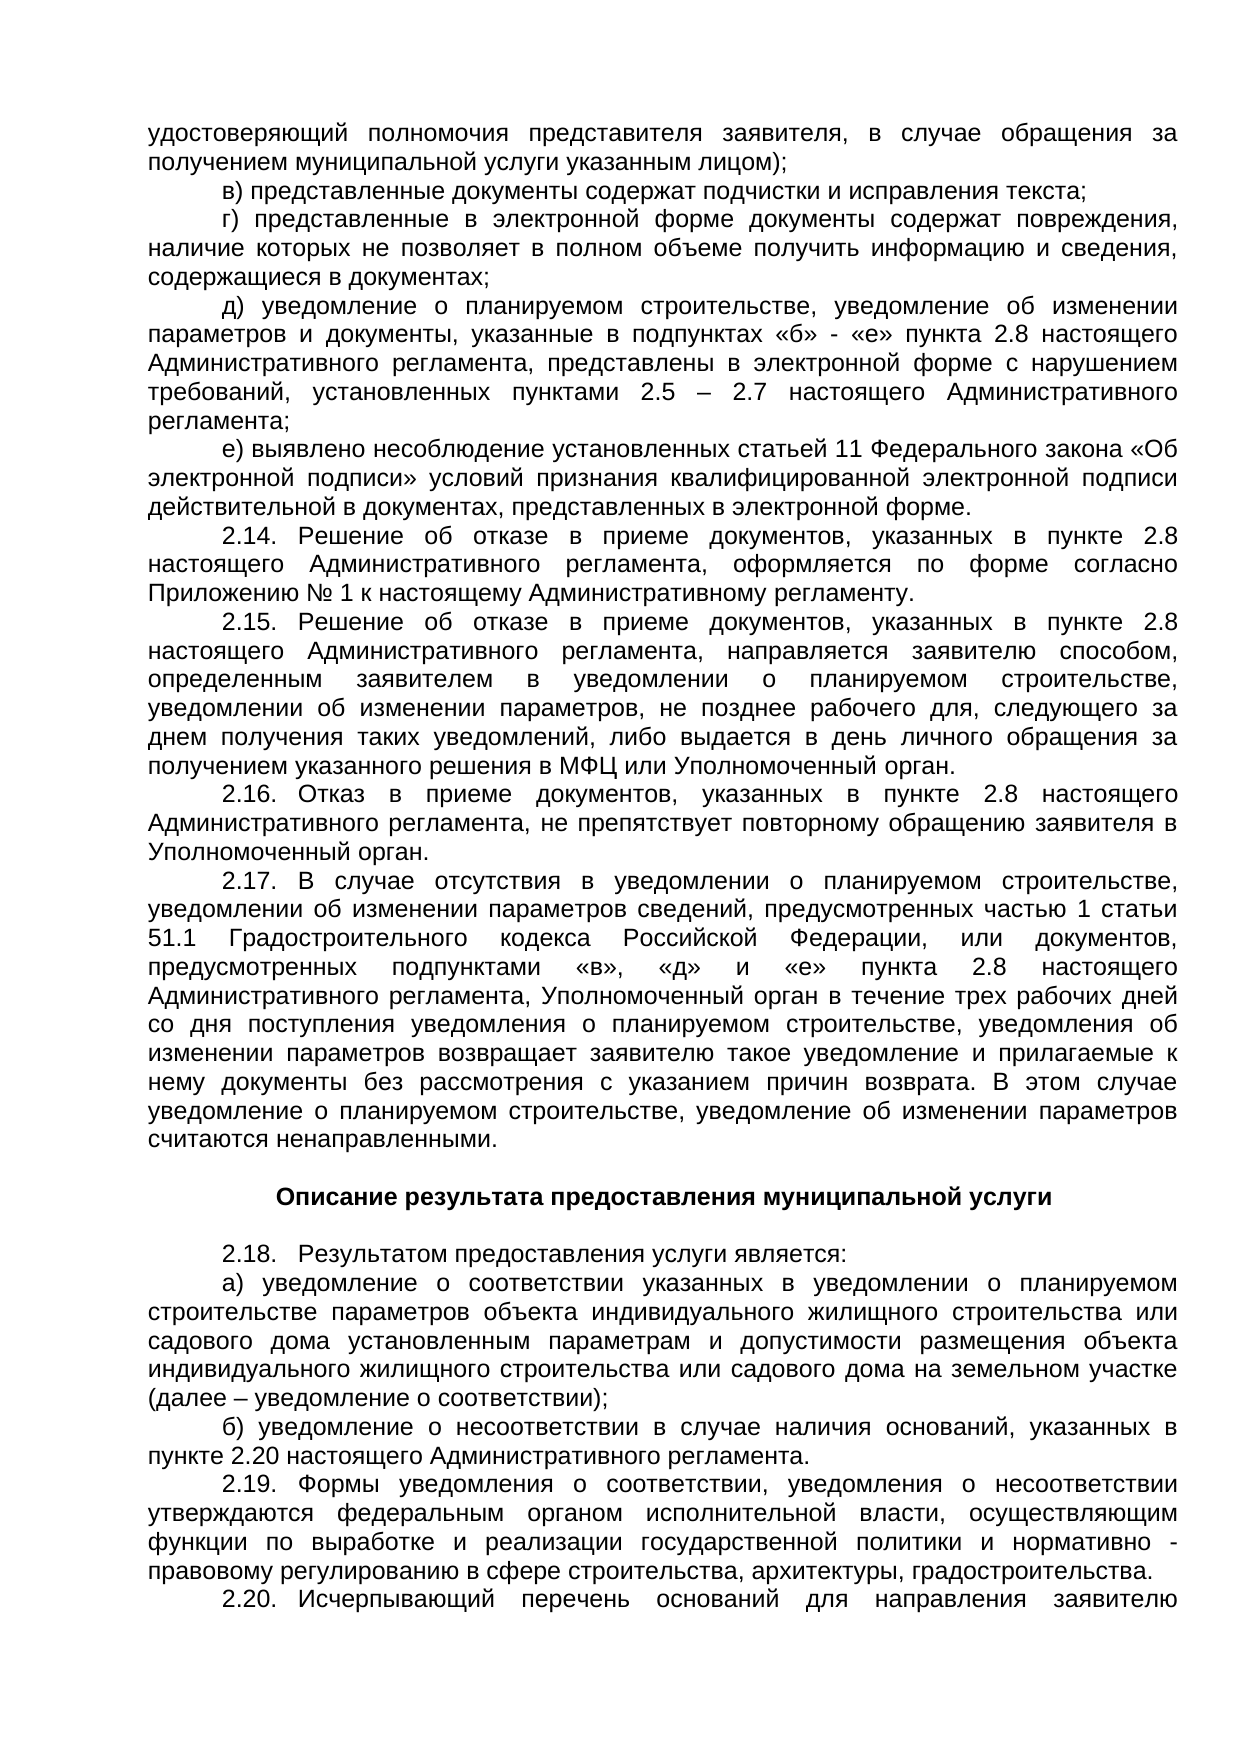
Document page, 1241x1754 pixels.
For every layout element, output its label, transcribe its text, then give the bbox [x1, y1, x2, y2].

text е) выявлено несоблюдение установленных статьей 11 Федерального закона «Об электронной подписи» условий признания квалифицированной электронной подписи действительной в документах, представленных в электронной форме. [148, 434, 1179, 521]
list Формы уведомления о соответствии, уведомления о несоответствии утверждаются федеральным органом исполнительной власти, осуществляющим функции по выработке и реализации государственной политики и нормативно - правовому регулированию в сфере строительства, архитектуры, градостроительства. [148, 1469, 1179, 1584]
text а) уведомление о соответствии указанных в уведомлении о планируемом строительстве параметров объекта индивидуального жилищного строительства или садового дома установленным параметрам и допустимости размещения объекта индивидуального жилищного строительства или садового дома на земельном участке (далее – уведомление о соответствии); [148, 1268, 1179, 1412]
text в) представленные документы содержат подчистки и исправления текста; [148, 176, 1179, 204]
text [148, 118, 1179, 176]
list Отказ в приеме документов, указанных в пункте 2.8 настоящего Административного регламента, не препятствует повторному обращению заявителя в Уполномоченный орган. [148, 779, 1179, 866]
text б) уведомление о несоответствии в случае наличия оснований, указанных в пункте 2.20 настоящего Административного регламента. [148, 1412, 1179, 1469]
text д) уведомление о планируемом строительстве, уведомление об изменении параметров и документы, указанные в подпунктах «б» - «е» пункта 2.8 настоящего Административного регламента, представлены в электронной форме с нарушением требований, установленных пунктами 2.5 – 2.7 настоящего Административного регламента; [148, 291, 1179, 434]
list В случае отсутствия в уведомлении о планируемом строительстве, уведомлении об изменении параметров сведений, предусмотренных частью 1 статьи 51.1 Градостроительного кодекса Российской Федерации, или документов, предусмотренных подпунктами «в», «д» и «е» пункта 2.8 настоящего Административного регламента, Уполномоченный орган в течение трех рабочих дней со дня поступления уведомления о планируемом строительстве, уведомления об изменении параметров возвращает заявителю такое уведомление и прилагаемые к нему документы без рассмотрения с указанием причин возврата. В этом случае уведомление о планируемом строительстве, уведомление об изменении параметров считаются ненаправленными. [148, 866, 1179, 1153]
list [148, 1584, 1179, 1613]
list Решение об отказе в приеме документов, указанных в пункте 2.8 настоящего Административного регламента, направляется заявителю способом, определенным заявителем в уведомлении о планируемом строительстве, уведомлении об изменении параметров, не позднее рабочего для, следующего за днем получения таких уведомлений, либо выдается в день личного обращения за получением указанного решения в МФЦ или Уполномоченный орган. [148, 607, 1179, 779]
list Решение об отказе в приеме документов, указанных в пункте 2.8 настоящего Административного регламента, оформляется по форме согласно Приложению № 1 к настоящему Административному регламенту. [148, 521, 1179, 607]
subtitle Описание результата предоставления муниципальной услуги [148, 1182, 1181, 1211]
list Результатом предоставления услуги является: [148, 1239, 1181, 1268]
text г) представленные в электронной форме документы содержат повреждения, наличие которых не позволяет в полном объеме получить информацию и сведения, содержащиеся в документах; [148, 204, 1179, 291]
